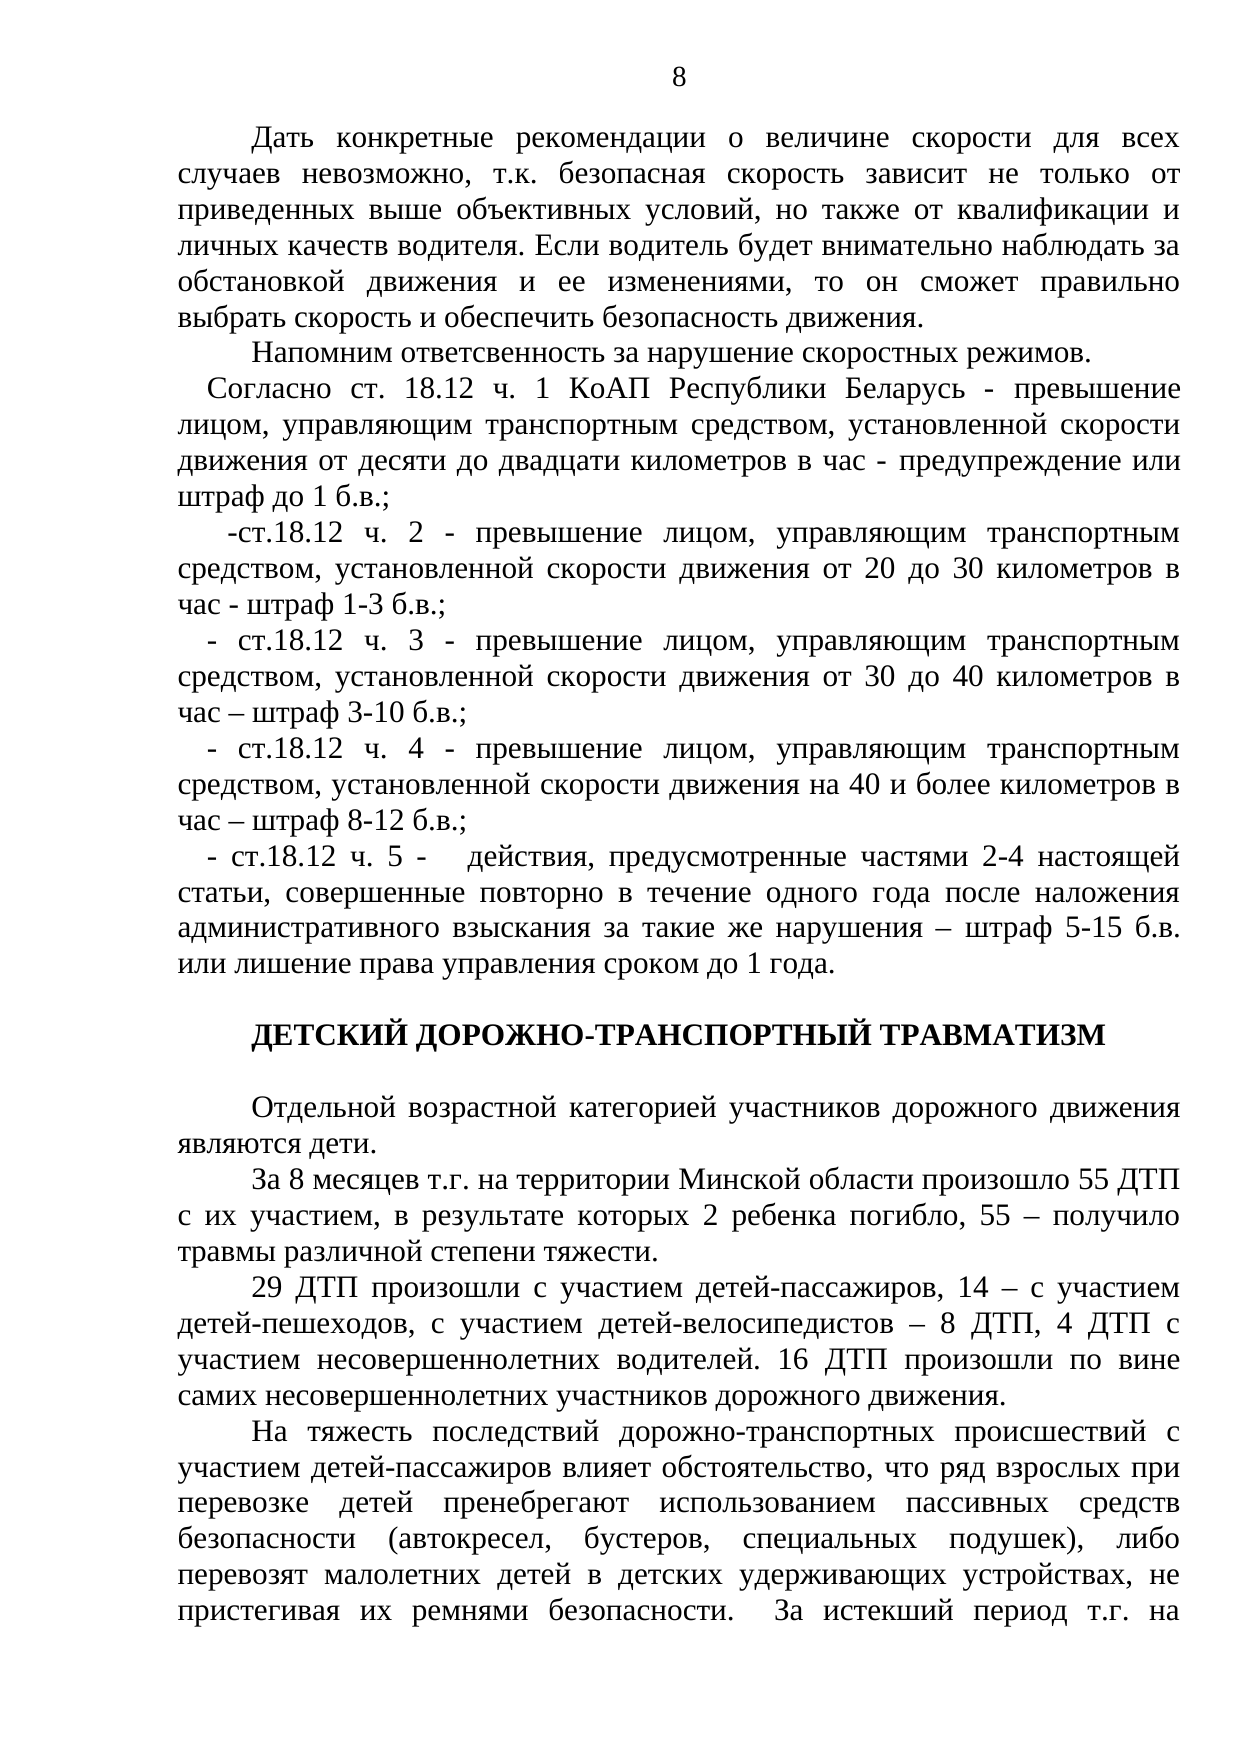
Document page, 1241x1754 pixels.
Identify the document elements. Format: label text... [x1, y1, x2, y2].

text - ст.18.12 ч. 3 - превышение лицом, управляющим транспортным средством, установленной скорости движения от 30 до 40 километров в час – штраф 3-10 б.в.; [177, 621, 1181, 729]
text Согласно ст. 18.12 ч. 1 КоАП Республики Беларусь - превышение лицом, управляющим транспортным средством, установленной скорости движения от десяти до двадцати километров в час - предупреждение или штраф до 1 б.в.; [177, 370, 1181, 513]
text Напомним ответсвенность за нарушение скоростных режимов. [177, 334, 1181, 370]
text Дать конкретные рекомендации о величине скорости для всех случаев невозможно, т.к. безопасная скорость зависит не только от приведенных выше объективных условий, но также от квалификации и личных качеств водителя. Если водитель будет внимательно наблюдать за обстановкой движения и ее изменениями, то он сможет правильно выбрать скорость и обеспечить безопасность движения. [177, 118, 1181, 334]
text - ст.18.12 ч. 5 - действия, предусмотренные частями 2-4 настоящей статьи, совершенные повторно в течение одного года после наложения административного взыскания за такие же нарушения – штраф 5-15 б.в. или лишение права управления сроком до 1 года. [177, 837, 1181, 981]
text -ст.18.12 ч. 2 - превышение лицом, управляющим транспортным средством, установленной скорости движения от 20 до 30 километров в час - штраф 1-3 б.в.; [177, 513, 1181, 621]
text 29 ДТП произошли с участием детей-пассажиров, 14 – с участием детей-пешеходов, с участием детей-велосипедистов – 8 ДТП, 4 ДТП с участием несовершеннолетних водителей. 16 ДТП произошли по вине самих несовершеннолетних участников дорожного движения. [177, 1268, 1181, 1412]
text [177, 1412, 1181, 1627]
text - ст.18.12 ч. 4 - превышение лицом, управляющим транспортным средством, установленной скорости движения на 40 и более километров в час – штраф 8-12 б.в.; [177, 729, 1181, 837]
text ДЕТСКИЙ ДОРОЖНО-ТРАНСПОРТНЫЙ ТРАВМАТИЗМ [177, 1017, 1181, 1052]
text За 8 месяцев т.г. на территории Минской области произошло 55 ДТП с их участием, в результате которых 2 ребенка погибло, 55 – получило травмы различной степени тяжести. [177, 1160, 1181, 1268]
text Отдельной возрастной категорией участников дорожного движения являются дети. [177, 1088, 1181, 1160]
